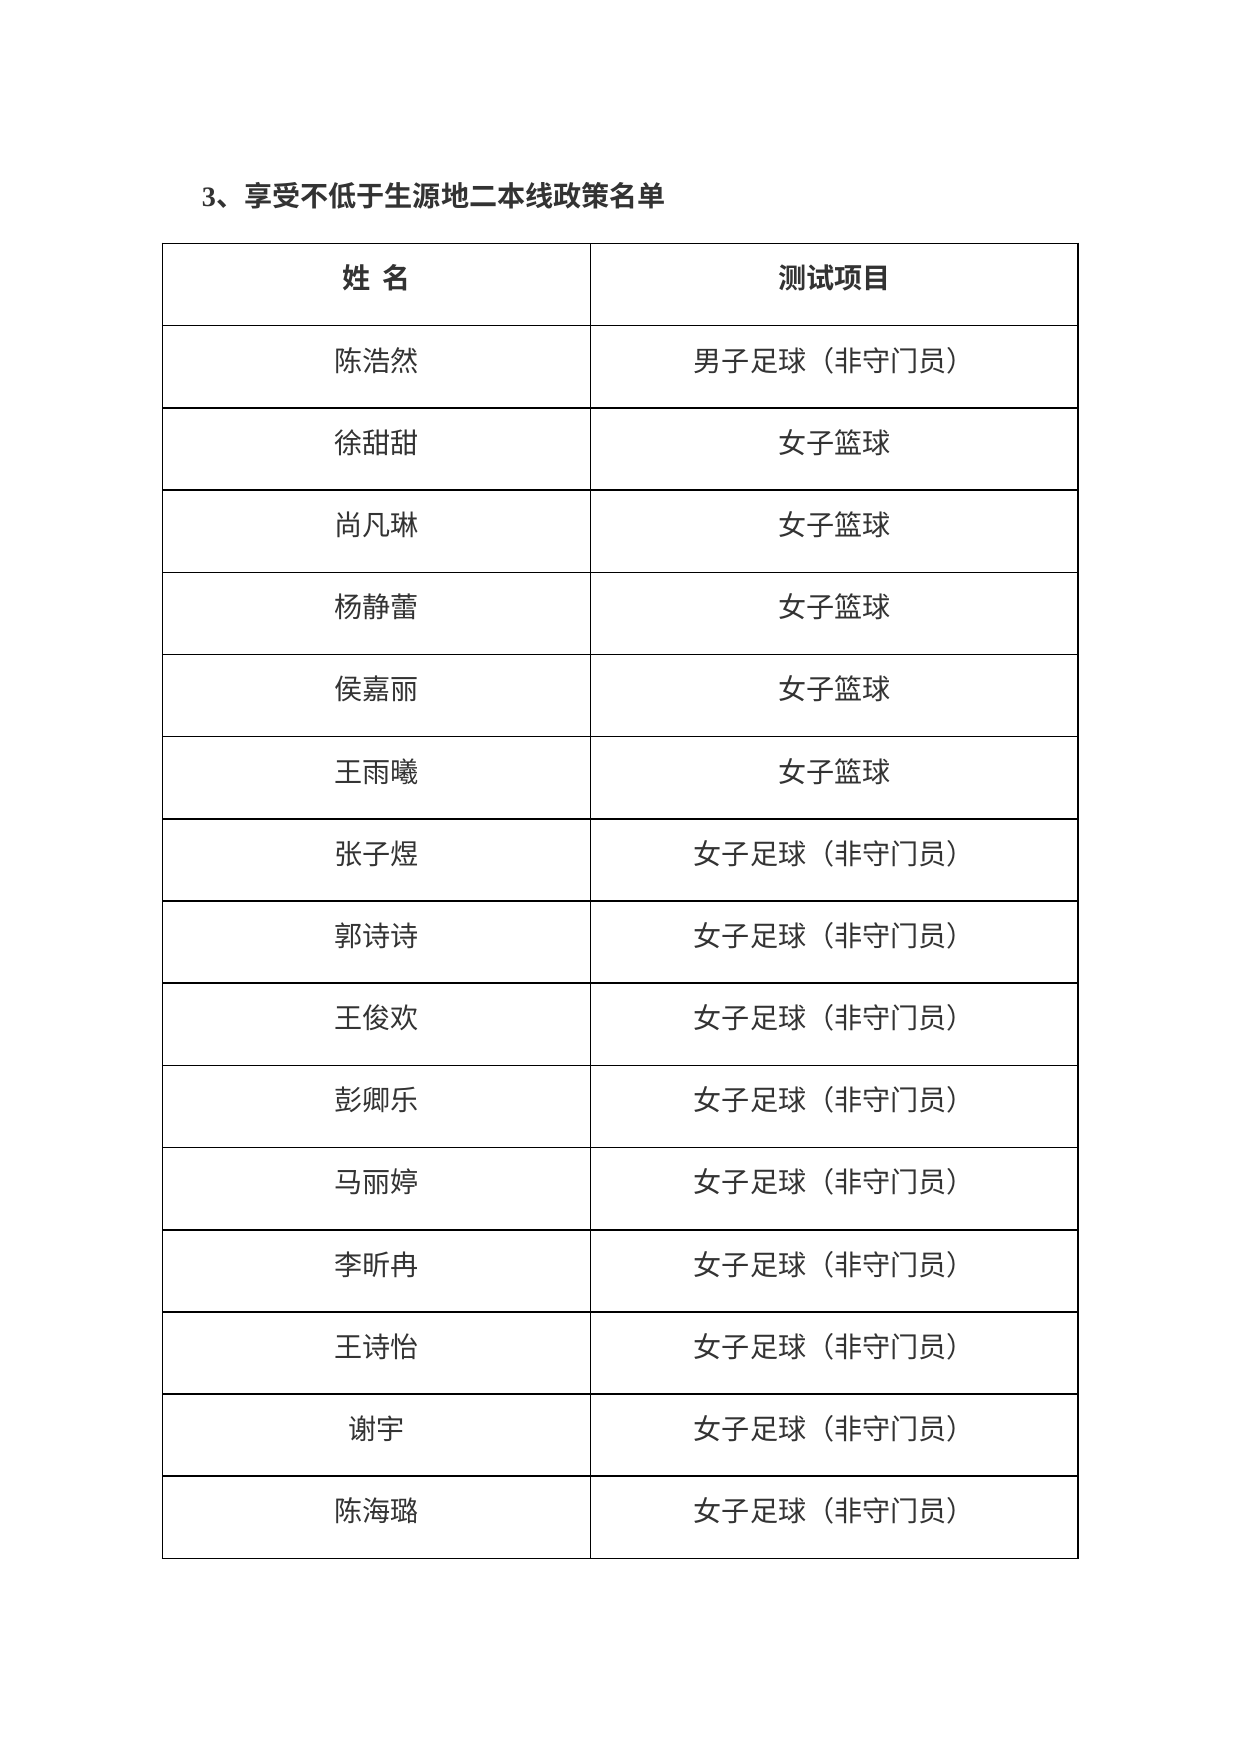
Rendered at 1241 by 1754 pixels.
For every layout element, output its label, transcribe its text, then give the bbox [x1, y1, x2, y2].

table_cell 女子篮球 [591, 737, 1077, 818]
table_cell 女子足球（非守门员） [591, 984, 1077, 1064]
table_cell 女子篮球 [591, 655, 1077, 736]
text 3、享受不低于生源地二本线政策名单 [187, 162, 1053, 227]
table_cell 王俊欢 [163, 984, 590, 1064]
table_cell 尚凡琳 [163, 491, 590, 571]
table_cell 女子篮球 [591, 573, 1077, 653]
table_cell 女子足球（非守门员） [591, 1477, 1077, 1558]
table_cell 彭卿乐 [163, 1066, 590, 1147]
table_cell 谢宇 [163, 1395, 590, 1475]
table_cell 马丽婷 [163, 1148, 590, 1229]
table_cell 王雨曦 [163, 737, 590, 818]
table_cell 女子足球（非守门员） [591, 1313, 1077, 1393]
table_cell 男子足球（非守门员） [591, 326, 1077, 407]
table_cell 郭诗诗 [163, 902, 590, 982]
table_cell 王诗怡 [163, 1313, 590, 1393]
table_cell 陈浩然 [163, 326, 590, 407]
table_cell 女子足球（非守门员） [591, 1066, 1077, 1147]
table_cell 张子煜 [163, 820, 590, 900]
table_header 姓 名 [163, 244, 590, 325]
table_cell 杨静蕾 [163, 573, 590, 653]
table_cell 徐甜甜 [163, 409, 590, 489]
table_cell 女子篮球 [591, 409, 1077, 489]
table_cell 女子足球（非守门员） [591, 1395, 1077, 1475]
table_cell 侯嘉丽 [163, 655, 590, 736]
table_header 测试项目 [591, 244, 1077, 325]
table_cell 女子足球（非守门员） [591, 1148, 1077, 1229]
table_cell 女子足球（非守门员） [591, 820, 1077, 900]
table_cell 陈海璐 [163, 1477, 590, 1558]
table_cell 女子足球（非守门员） [591, 902, 1077, 982]
table_cell 女子足球（非守门员） [591, 1231, 1077, 1311]
table_cell 李昕冉 [163, 1231, 590, 1311]
table_cell 女子篮球 [591, 491, 1077, 571]
